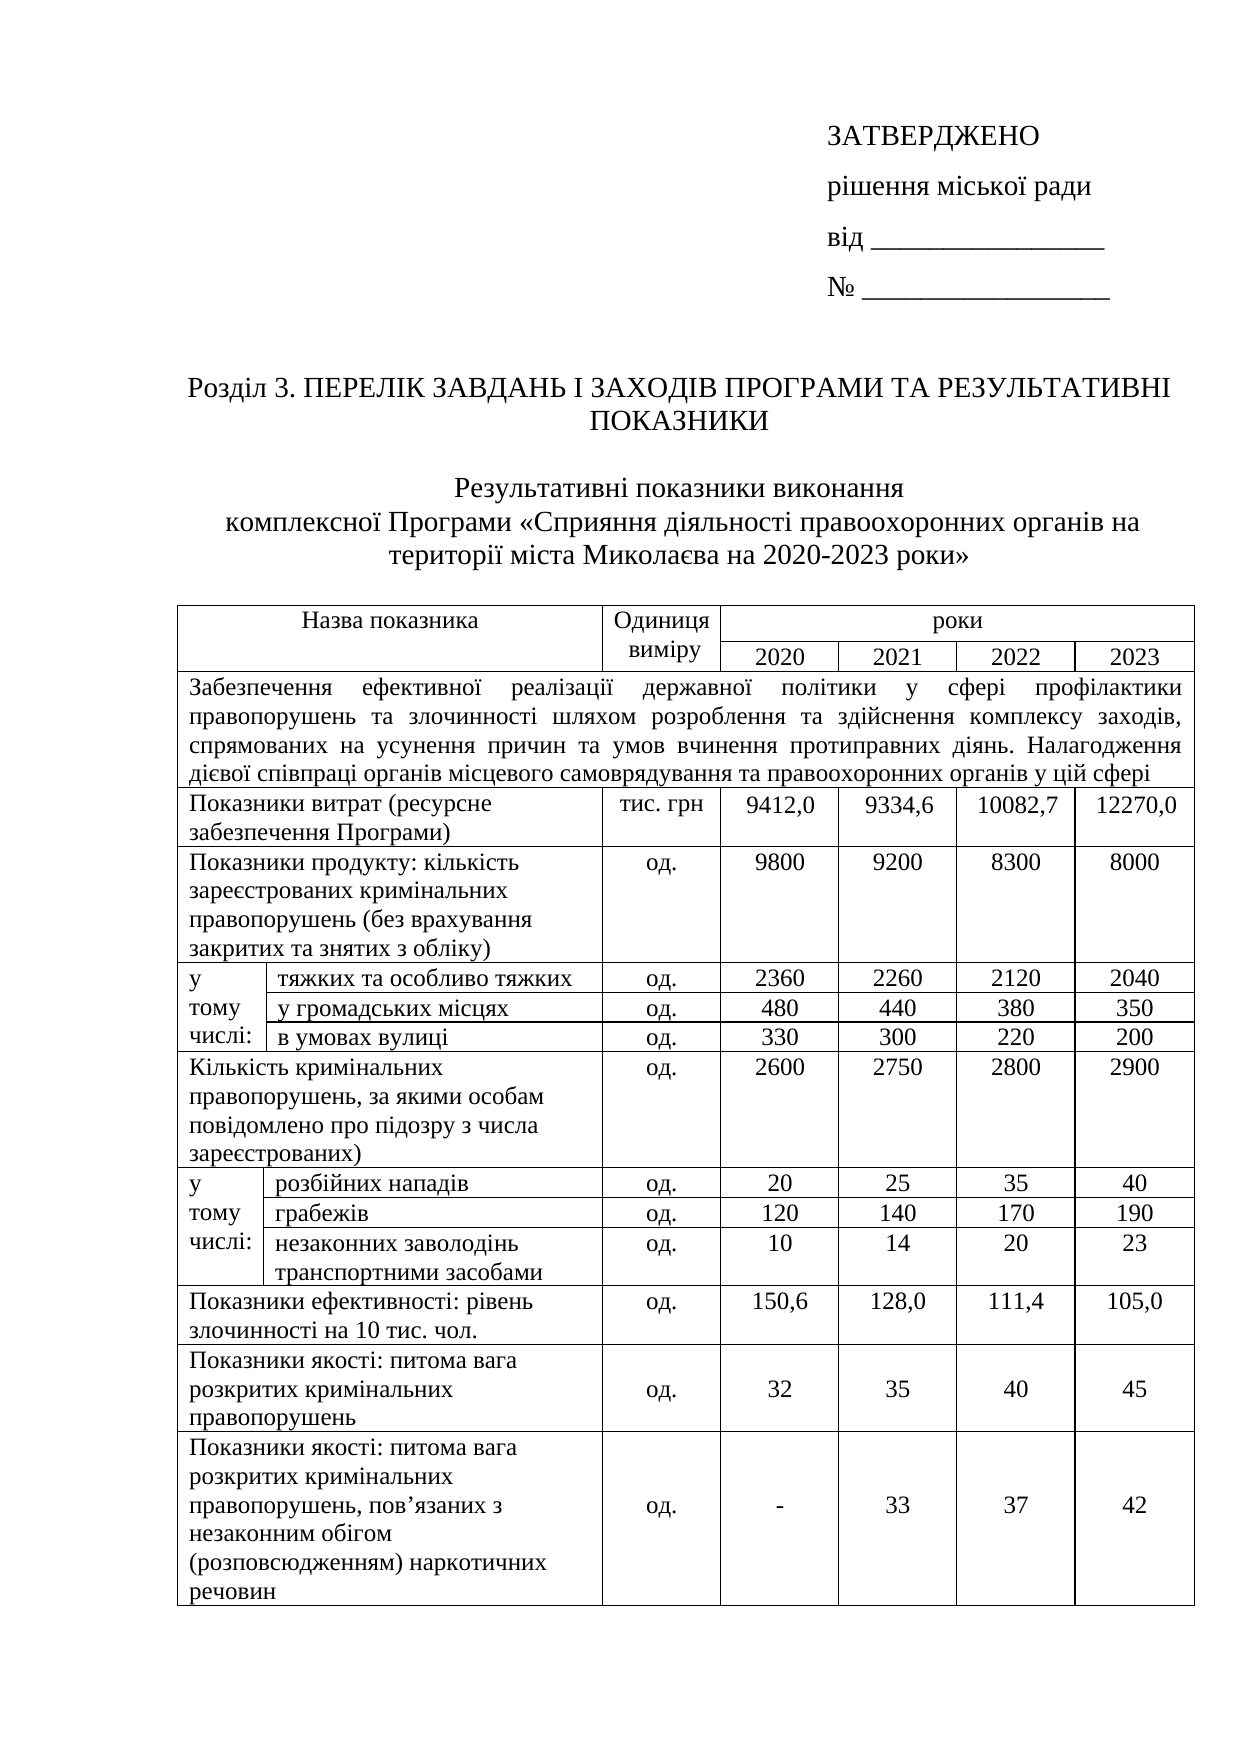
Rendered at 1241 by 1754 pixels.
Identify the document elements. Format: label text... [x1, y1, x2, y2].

table_cell 14 [839, 1228, 956, 1285]
table_cell 35 [957, 1168, 1074, 1197]
table_cell в умовах вулиці [267, 1023, 602, 1051]
table_cell 150,6 [721, 1286, 838, 1344]
table_cell 380 [957, 993, 1074, 1021]
table_cell 9412,0 [721, 788, 838, 846]
table_cell 2800 [957, 1052, 1074, 1167]
table_header Одиниця виміру [603, 606, 720, 671]
table_cell 2360 [721, 963, 838, 992]
table_cell од. [603, 1286, 720, 1344]
table_cell 440 [839, 993, 956, 1021]
table_cell 9334,6 [839, 788, 956, 846]
table_cell 25 [839, 1168, 956, 1197]
table_cell у тому числі: [178, 963, 266, 1051]
table_cell од. [603, 1023, 720, 1051]
table_cell од. [603, 1168, 720, 1197]
table_cell 2750 [839, 1052, 956, 1167]
table_cell од. [603, 847, 720, 962]
table_cell 2023 [1076, 642, 1194, 671]
table_cell розбійних нападів [264, 1168, 602, 1197]
table_cell од. [603, 1198, 720, 1227]
table_cell 190 [1076, 1198, 1194, 1227]
table_cell 42 [1076, 1432, 1194, 1605]
table_cell 300 [839, 1023, 956, 1051]
table_cell Показники якості: питома вага розкритих кримінальних правопорушень, пов’язаних з незаконним обігом (розповсюдженням) наркотичних речовин [178, 1432, 602, 1605]
table_cell 2021 [839, 642, 956, 671]
table_cell 9200 [839, 847, 956, 962]
text Результативні показники виконання [177, 470, 1181, 504]
table_cell 10082,7 [957, 788, 1074, 846]
table_cell 20 [957, 1228, 1074, 1285]
table_cell 140 [839, 1198, 956, 1227]
table_cell Показники витрат (ресурсне забезпечення Програми) [178, 788, 602, 846]
text ЗАТВЕРДЖЕНО [827, 118, 1181, 152]
table_cell 2020 [721, 642, 838, 671]
table_cell у громадських місцях [267, 993, 602, 1021]
table_cell незаконних заволодінь транспортними засобами [264, 1228, 602, 1285]
table_cell 2040 [1076, 963, 1194, 992]
table_header Назва показника [178, 606, 602, 671]
table_cell грабежів [264, 1198, 602, 1227]
table_cell 32 [721, 1345, 838, 1431]
table_cell 8000 [1076, 847, 1194, 962]
table_cell 45 [1076, 1345, 1194, 1431]
table_cell 2260 [839, 963, 956, 992]
table_cell у тому числі: [178, 1168, 263, 1285]
text комплексної Програми «Сприяння діяльності правоохоронних органів на території міста Миколаєва на 2020-2023 роки» [177, 504, 1181, 571]
table_cell 111,4 [957, 1286, 1074, 1344]
table_cell 330 [721, 1023, 838, 1051]
table_cell 2120 [957, 963, 1074, 992]
table_cell од. [603, 1052, 720, 1167]
table_cell 40 [1076, 1168, 1194, 1197]
table_cell 170 [957, 1198, 1074, 1227]
text Розділ 3. ПЕРЕЛІК ЗАВДАНЬ І ЗАХОДІВ ПРОГРАМИ ТА РЕЗУЛЬТАТИВНІ ПОКАЗНИКИ [177, 370, 1181, 437]
table_cell Кількість кримінальних правопорушень, за якими особам повідомлено про підозру з числа зареєстрованих) [178, 1052, 602, 1167]
text від ________________ [827, 219, 1181, 252]
table_cell 105,0 [1076, 1286, 1194, 1344]
table_cell Забезпечення ефективної реалізації державної політики у сфері профілактики правопорушень та злочинності шляхом розроблення та здійснення комплексу заходів, спрямованих на усунення причин та умов вчинення протиправних діянь. Налагодження дієвої співпраці органів місцевого самоврядування та правоохоронних органів у цій сфері [178, 672, 1194, 787]
table_cell тяжких та особливо тяжких [267, 963, 602, 992]
table_cell 40 [957, 1345, 1074, 1431]
table_cell 2600 [721, 1052, 838, 1167]
table_cell Показники якості: питома вага розкритих кримінальних правопорушень [178, 1345, 602, 1431]
table_cell 8300 [957, 847, 1074, 962]
table_cell од. [603, 1345, 720, 1431]
table_cell 37 [957, 1432, 1074, 1605]
table_cell 480 [721, 993, 838, 1021]
table_cell 35 [839, 1345, 956, 1431]
table_cell 120 [721, 1198, 838, 1227]
table_cell 12270,0 [1076, 788, 1194, 846]
table_cell 10 [721, 1228, 838, 1285]
table_cell 20 [721, 1168, 838, 1197]
table_cell од. [603, 1432, 720, 1605]
table_cell 9800 [721, 847, 838, 962]
text рішення міської ради [827, 168, 1181, 202]
table_cell 2900 [1076, 1052, 1194, 1167]
table_cell 23 [1076, 1228, 1194, 1285]
table_cell - [721, 1432, 838, 1605]
table_cell од. [603, 1228, 720, 1285]
text № _________________ [827, 269, 1181, 303]
table_cell 350 [1076, 993, 1194, 1021]
table_cell Показники ефективності: рівень злочинності на 10 тис. чол. [178, 1286, 602, 1344]
table_cell од. [603, 963, 720, 992]
table_cell тис. грн [603, 788, 720, 846]
table_header роки [721, 606, 1194, 641]
table_cell од. [603, 993, 720, 1021]
table_cell 220 [957, 1023, 1074, 1051]
table_cell 2022 [957, 642, 1074, 671]
table_cell 128,0 [839, 1286, 956, 1344]
table_cell 200 [1076, 1023, 1194, 1051]
table_cell Показники продукту: кількість зареєстрованих кримінальних правопорушень (без врахування закритих та знятих з обліку) [178, 847, 602, 962]
table_cell 33 [839, 1432, 956, 1605]
